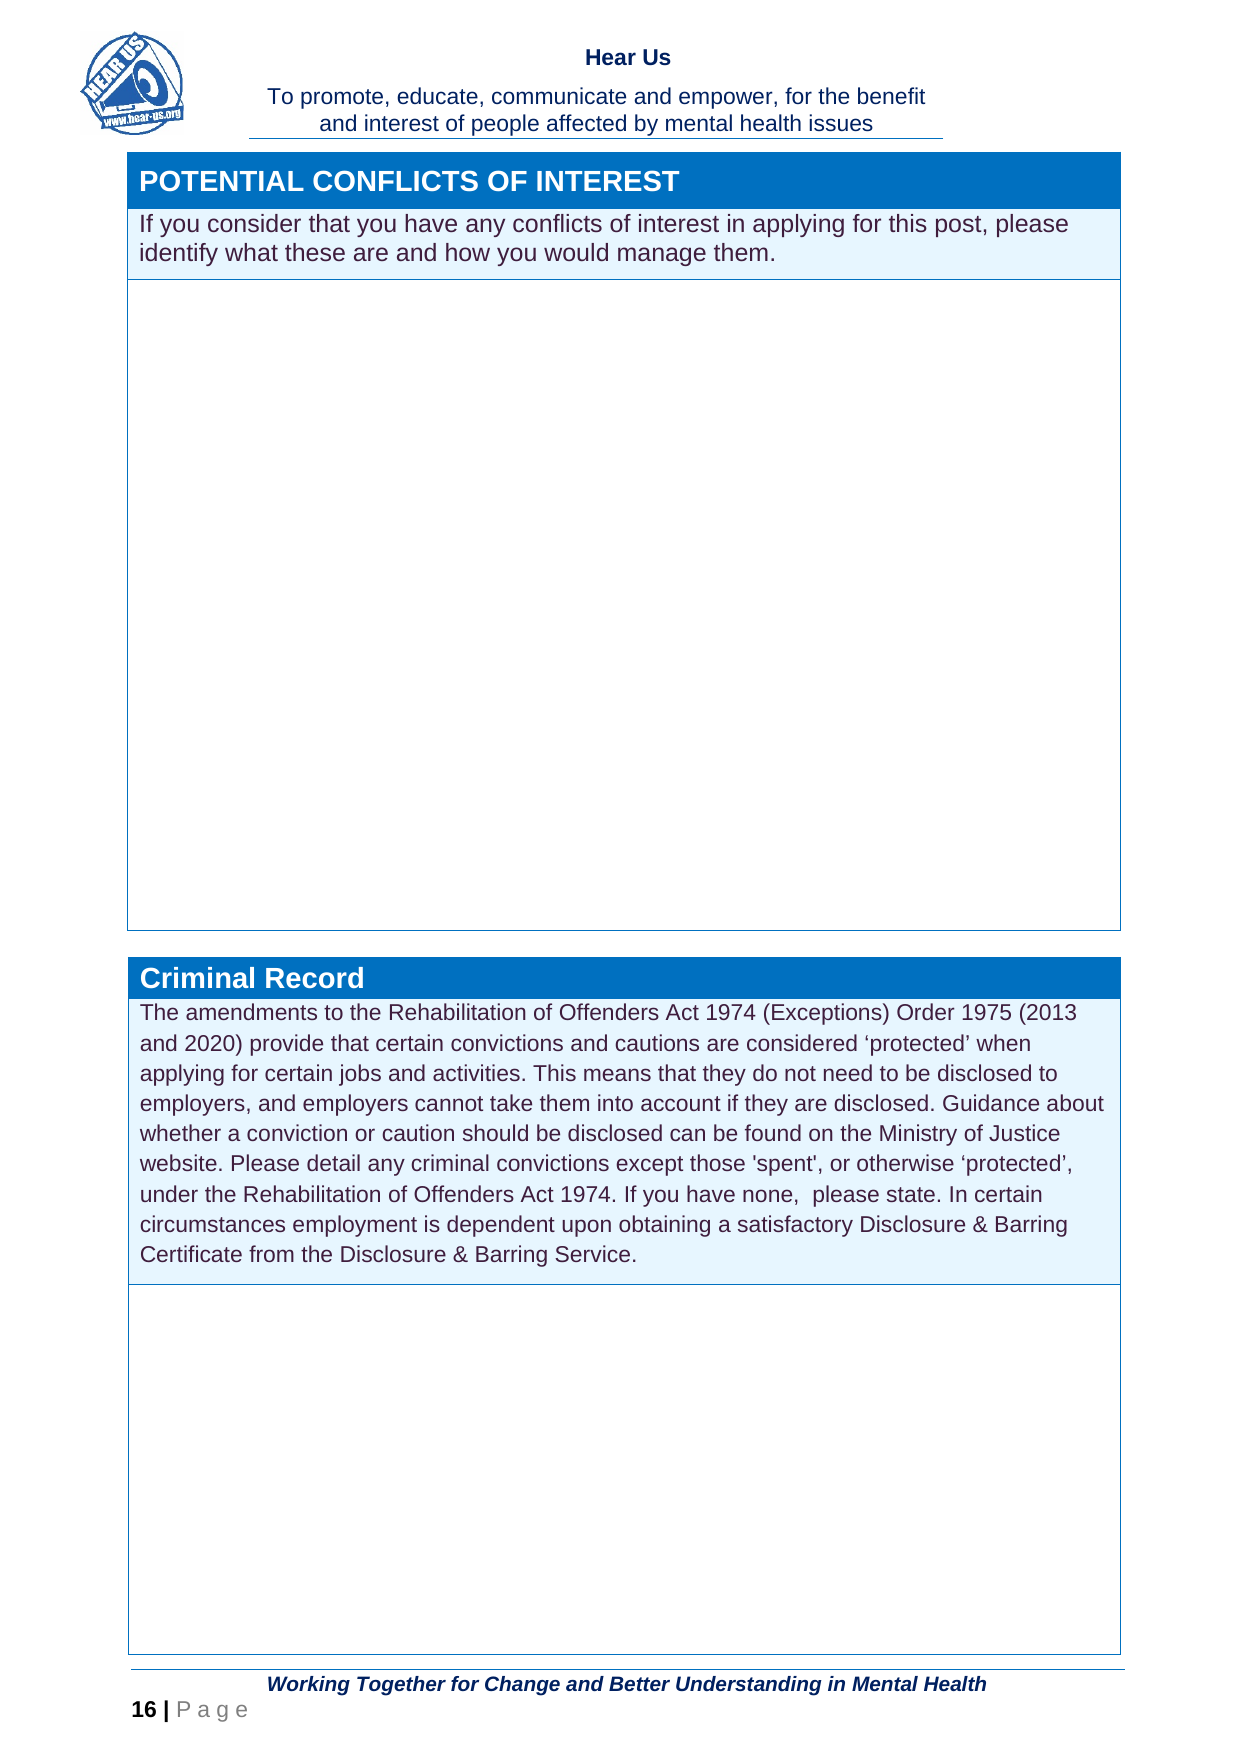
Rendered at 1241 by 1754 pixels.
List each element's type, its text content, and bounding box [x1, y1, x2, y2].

table_cell The amendments to the Rehabilitation of Offenders Act 1974 (Exceptions) Order 1975 (2013 and 2020) provide that certain convictions and cautions are considered ‘protected’ when applying for certain jobs and activities. This means that they do not need to be disclosed to employers, and employers cannot take them into account if they are disclosed. Guidance about whether a conviction or caution should be disclosed can be found on the Ministry of Justice website. Please detail any criminal convictions except those 'spent', or otherwise ‘protected’, under the Rehabilitation of Offenders Act 1974. If you have none, please state. In certain circumstances employment is dependent upon obtaining a satisfactory Disclosure & Barring Certificate from the Disclosure & Barring Service. [129, 999, 1120, 1284]
table_cell POTENTIAL CONFLICTS OF INTEREST [128, 153, 1120, 208]
table_header Criminal Record [129, 958, 1120, 998]
table_cell [129, 1285, 1120, 1654]
table_cell [128, 280, 1120, 929]
table_cell If you consider that you have any conflicts of interest in applying for this post, please identify what these are and how you would manage them. [128, 209, 1120, 279]
picture [80, 31, 184, 135]
